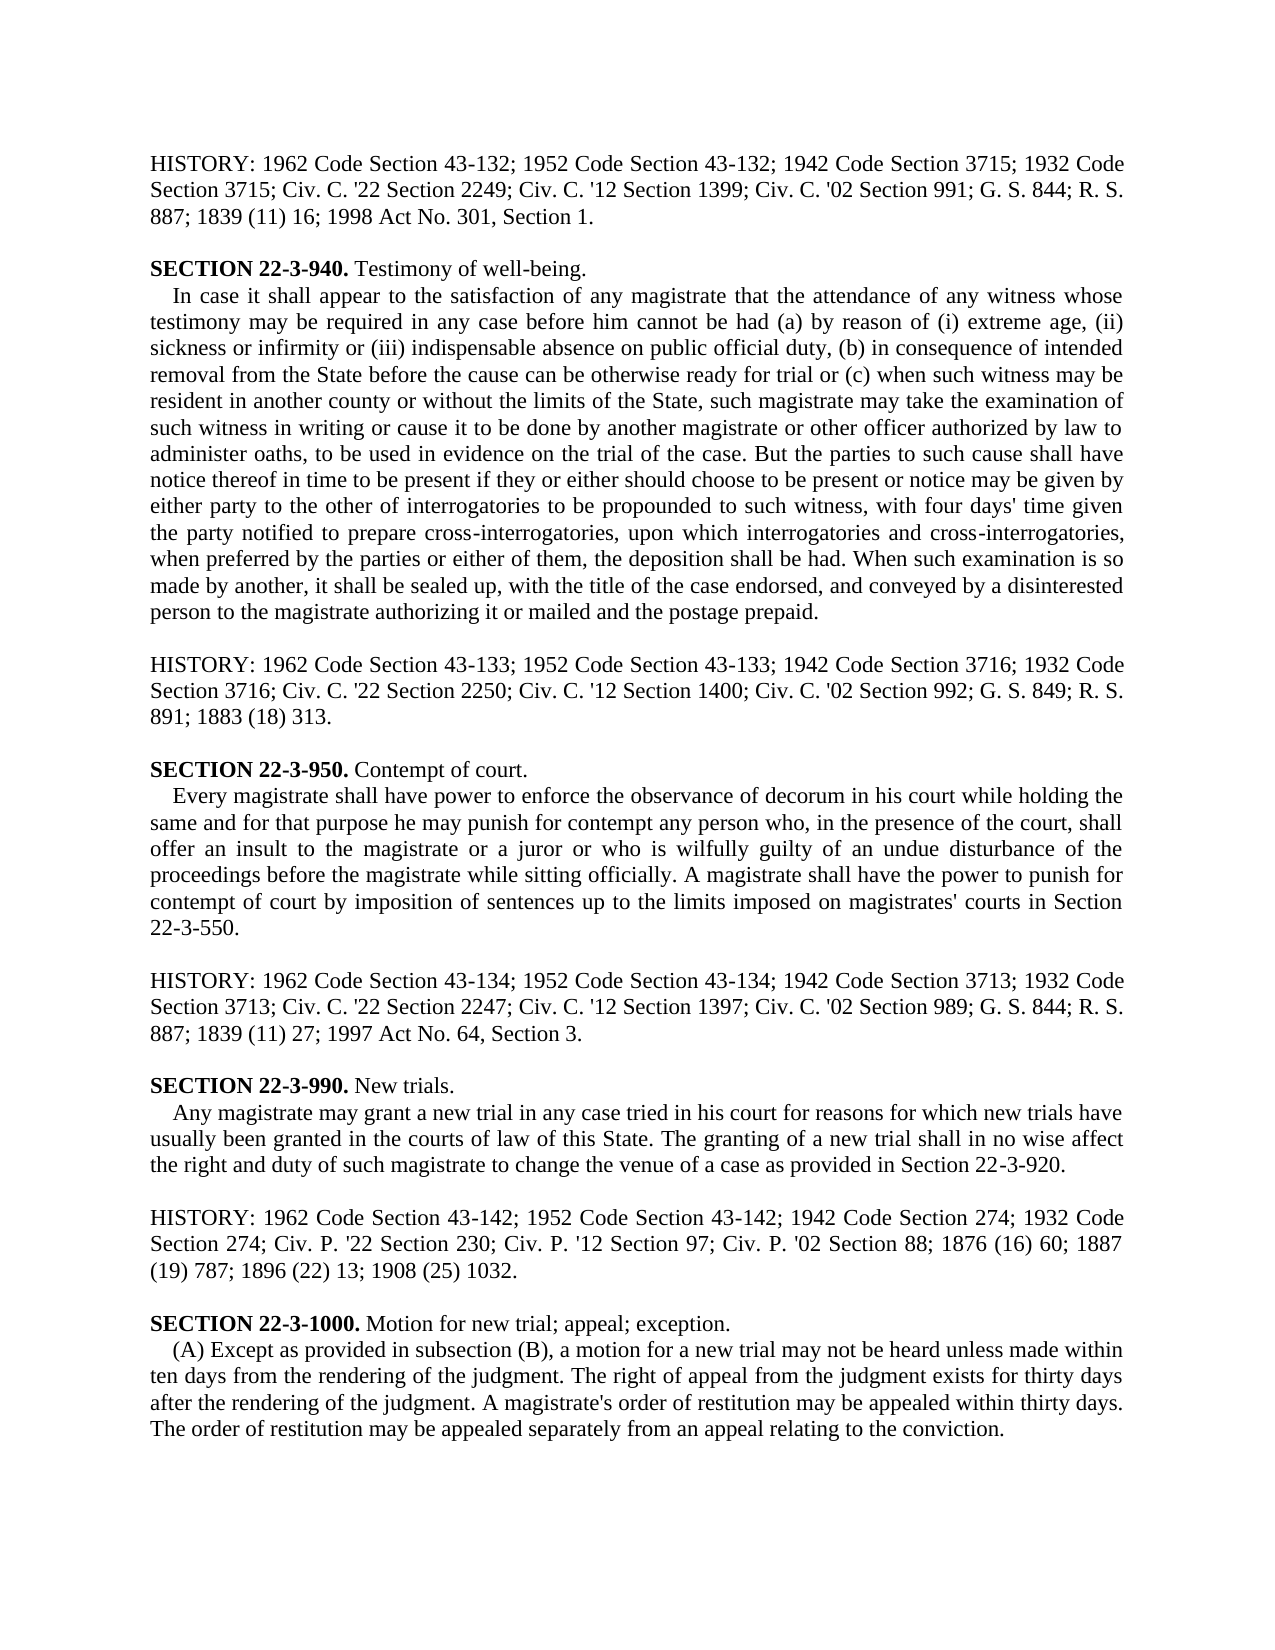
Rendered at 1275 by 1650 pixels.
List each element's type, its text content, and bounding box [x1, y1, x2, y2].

text SECTION 22-3-990. New trials. [150, 1072, 1125, 1099]
text HISTORY: 1962 Code Section 43-132; 1952 Code Section 43-132; 1942 Code Section 3715; 1932 Code Section 3715; Civ. C. '22 Section 2249; Civ. C. '12 Section 1399; Civ. C. '02 Section 991; G. S. 844; R. S. 887; 1839 (11) 16; 1998 Act No. 301, Section 1. [150, 150, 1125, 229]
text In case it shall appear to the satisfaction of any magistrate that the attendance of any witness whose testimony may be required in any case before him cannot be had (a) by reason of (i) extreme age, (ii) sickness or infirmity or (iii) indispensable absence on public official duty, (b) in consequence of intended removal from the State before the cause can be otherwise ready for trial or (c) when such witness may be resident in another county or without the limits of the State, such magistrate may take the examination of such witness in writing or cause it to be done by another magistrate or other officer authorized by law to administer oaths, to be used in evidence on the trial of the case. But the parties to such cause shall have notice thereof in time to be present if they or either should choose to be present or notice may be given by either party to the other of interrogatories to be propounded to such witness, with four days' time given the party notified to prepare cross-interrogatories, upon which interrogatories and cross-interrogatories, when preferred by the parties or either of them, the deposition shall be had. When such examination is so made by another, it shall be sealed up, with the title of the case endorsed, and conveyed by a disinterested person to the magistrate authorizing it or mailed and the postage prepaid. [150, 282, 1125, 624]
text SECTION 22-3-940. Testimony of well-being. [150, 255, 1125, 282]
text SECTION 22-3-950. Contempt of court. [150, 756, 1125, 782]
text (A) Except as provided in subsection (B), a motion for a new trial may not be heard unless made within ten days from the rendering of the judgment. The right of appeal from the judgment exists for thirty days after the rendering of the judgment. A magistrate's order of restitution may be appealed within thirty days. The order of restitution may be appealed separately from an appeal relating to the conviction. [150, 1336, 1125, 1441]
text Every magistrate shall have power to enforce the observance of decorum in his court while holding the same and for that purpose he may punish for contempt any person who, in the presence of the court, shall offer an insult to the magistrate or a juror or who is wilfully guilty of an undue disturbance of the proceedings before the magistrate while sitting officially. A magistrate shall have the power to punish for contempt of court by imposition of sentences up to the limits imposed on magistrates' courts in Section 22-3-550. [150, 782, 1125, 941]
text Any magistrate may grant a new trial in any case tried in his court for reasons for which new trials have usually been granted in the courts of law of this State. The granting of a new trial shall in no wise affect the right and duty of such magistrate to change the venue of a case as provided in Section 22-3-920. [150, 1099, 1125, 1178]
text HISTORY: 1962 Code Section 43-134; 1952 Code Section 43-134; 1942 Code Section 3713; 1932 Code Section 3713; Civ. C. '22 Section 2247; Civ. C. '12 Section 1397; Civ. C. '02 Section 989; G. S. 844; R. S. 887; 1839 (11) 27; 1997 Act No. 64, Section 3. [150, 967, 1125, 1046]
text SECTION 22-3-1000. Motion for new trial; appeal; exception. [150, 1309, 1125, 1336]
text HISTORY: 1962 Code Section 43-142; 1952 Code Section 43-142; 1942 Code Section 274; 1932 Code Section 274; Civ. P. '22 Section 230; Civ. P. '12 Section 97; Civ. P. '02 Section 88; 1876 (16) 60; 1887 (19) 787; 1896 (22) 13; 1908 (25) 1032. [150, 1204, 1125, 1283]
text HISTORY: 1962 Code Section 43-133; 1952 Code Section 43-133; 1942 Code Section 3716; 1932 Code Section 3716; Civ. C. '22 Section 2250; Civ. C. '12 Section 1400; Civ. C. '02 Section 992; G. S. 849; R. S. 891; 1883 (18) 313. [150, 651, 1125, 730]
